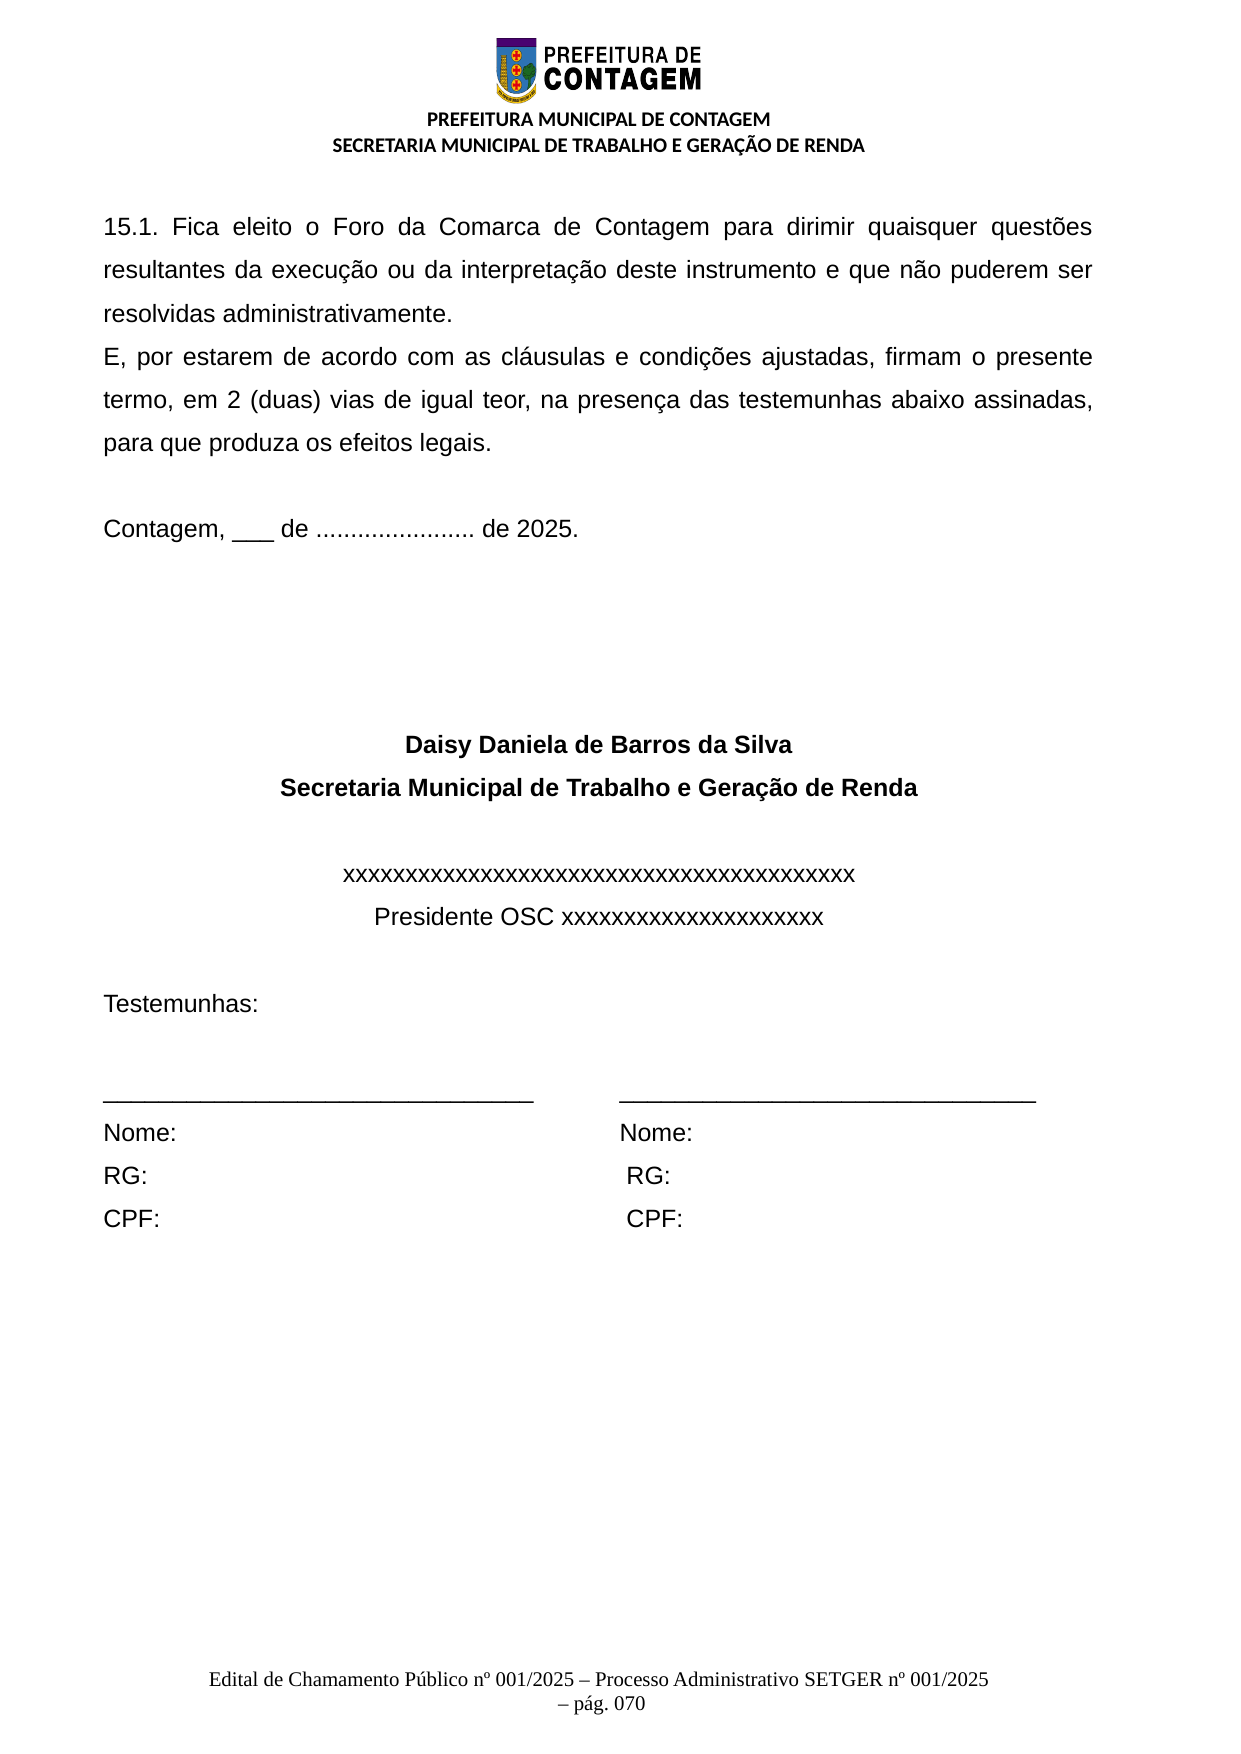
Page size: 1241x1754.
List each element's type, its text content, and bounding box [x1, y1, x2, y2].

text Testemunhas: [103, 989, 1094, 1017]
picture [496, 38, 701, 104]
text Nome: Nome: [103, 1118, 1094, 1147]
text CPF: CPF: [103, 1204, 1094, 1233]
text RG: RG: [103, 1161, 1094, 1190]
text Secretaria Municipal de Trabalho e Geração de Renda [103, 773, 1094, 802]
text xxxxxxxxxxxxxxxxxxxxxxxxxxxxxxxxxxxxxxxxx [103, 859, 1094, 888]
text _______________________________ ______________________________ [103, 1075, 1094, 1104]
text Contagem, ___ de ....................... de 2025. [103, 514, 1094, 543]
text Presidente OSC xxxxxxxxxxxxxxxxxxxxx [103, 902, 1094, 931]
text 15.1. Fica eleito o Foro da Comarca de Contagem para dirimir quaisquer questões resultantes da execução ou da interpretação deste instrumento e que não puderem ser resolvidas administrativamente. [103, 212, 1094, 327]
text E, por estarem de acordo com as cláusulas e condições ajustadas, firmam o presente termo, em 2 (duas) vias de igual teor, na presença das testemunhas abaixo assinadas, para que produza os efeitos legais. [103, 342, 1094, 457]
text Daisy Daniela de Barros da Silva [103, 730, 1094, 759]
